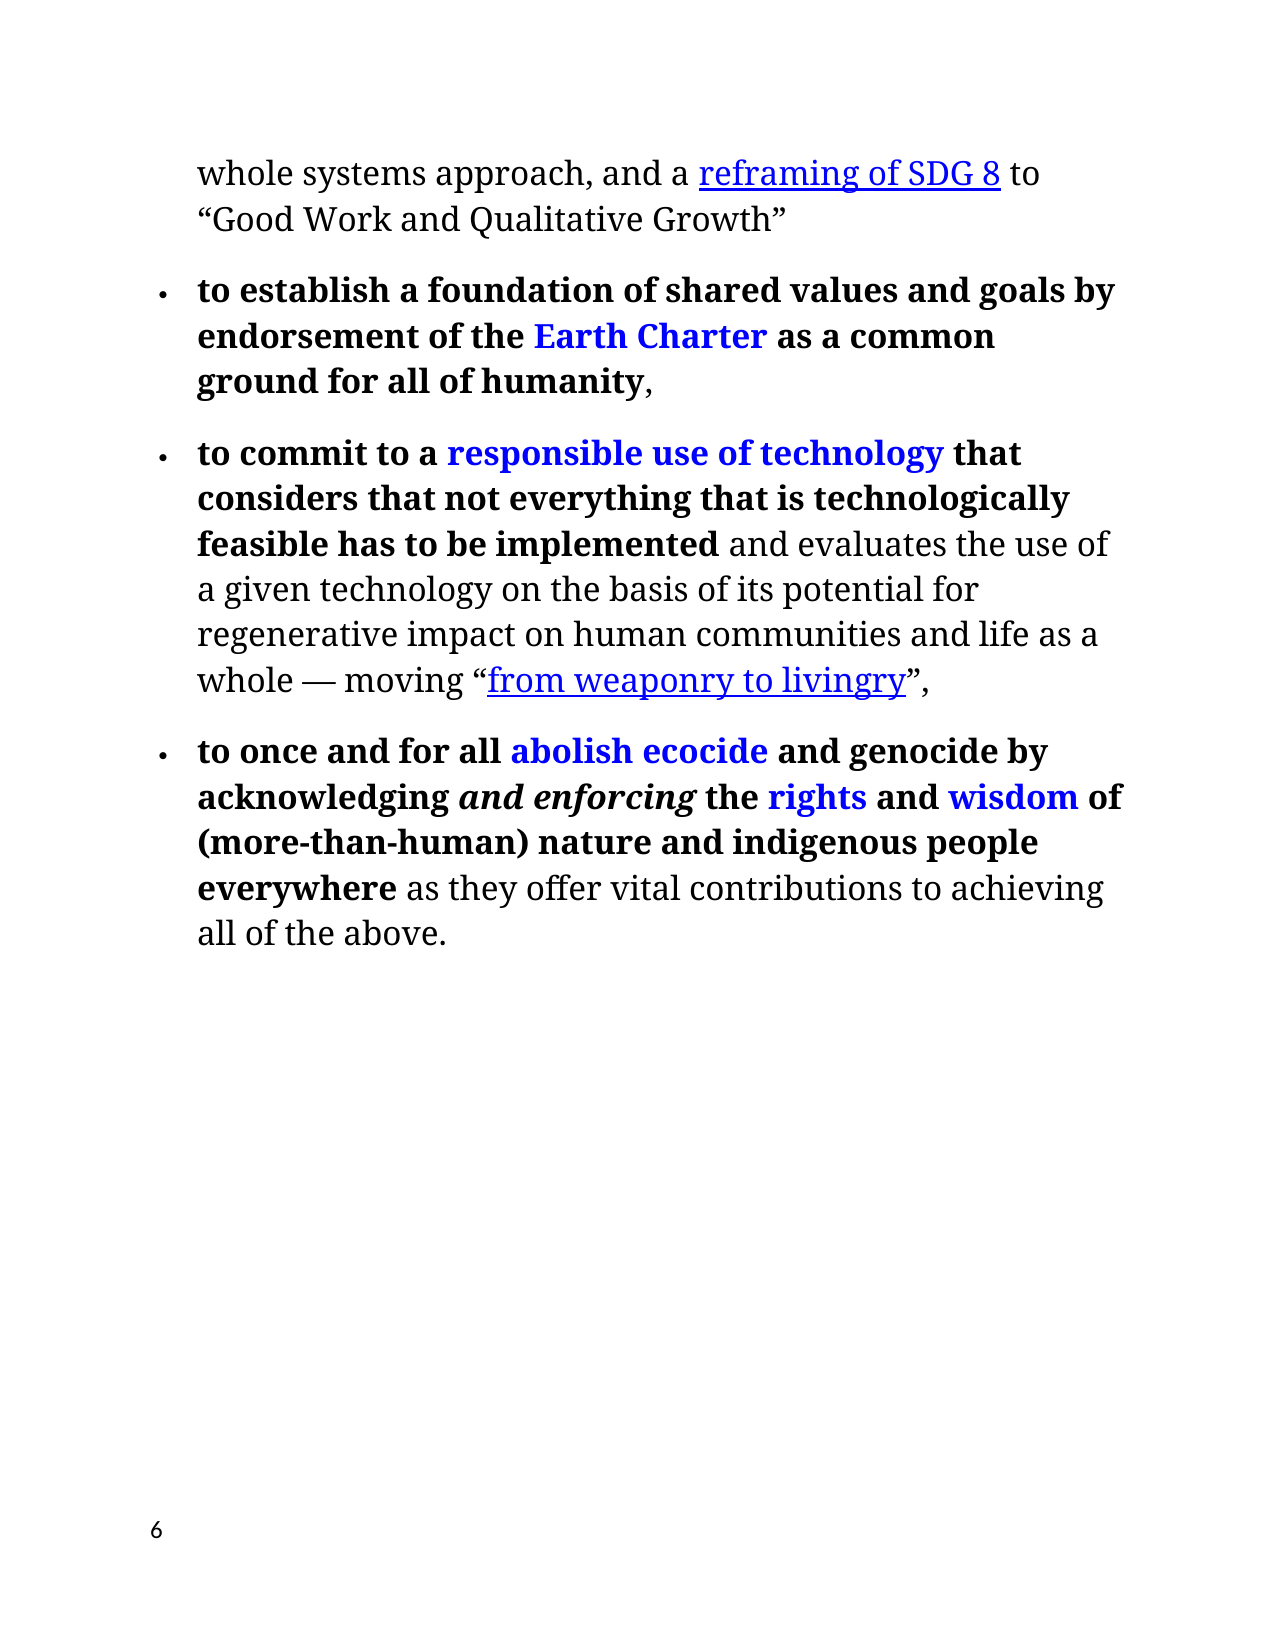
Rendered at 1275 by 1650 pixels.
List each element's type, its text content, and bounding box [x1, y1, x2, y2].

list to establish a foundation of shared values and goals by endorsement of the Earth Charter as a common ground for all of humanity, [159, 267, 1125, 403]
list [159, 150, 1125, 241]
list to commit to a responsible use of technology that considers that not everything that is technologically feasible has to be implemented and evaluates the use of a given technology on the basis of its potential for regenerative impact on human communities and life as a whole — moving “from weaponry to livingry”, [159, 429, 1125, 702]
list to once and for all abolish ecocide and genocide by acknowledging and enforcing the rights and wisdom of (more-than-human) nature and indigenous people everywhere as they offer vital contributions to achieving all of the above. [159, 728, 1125, 955]
